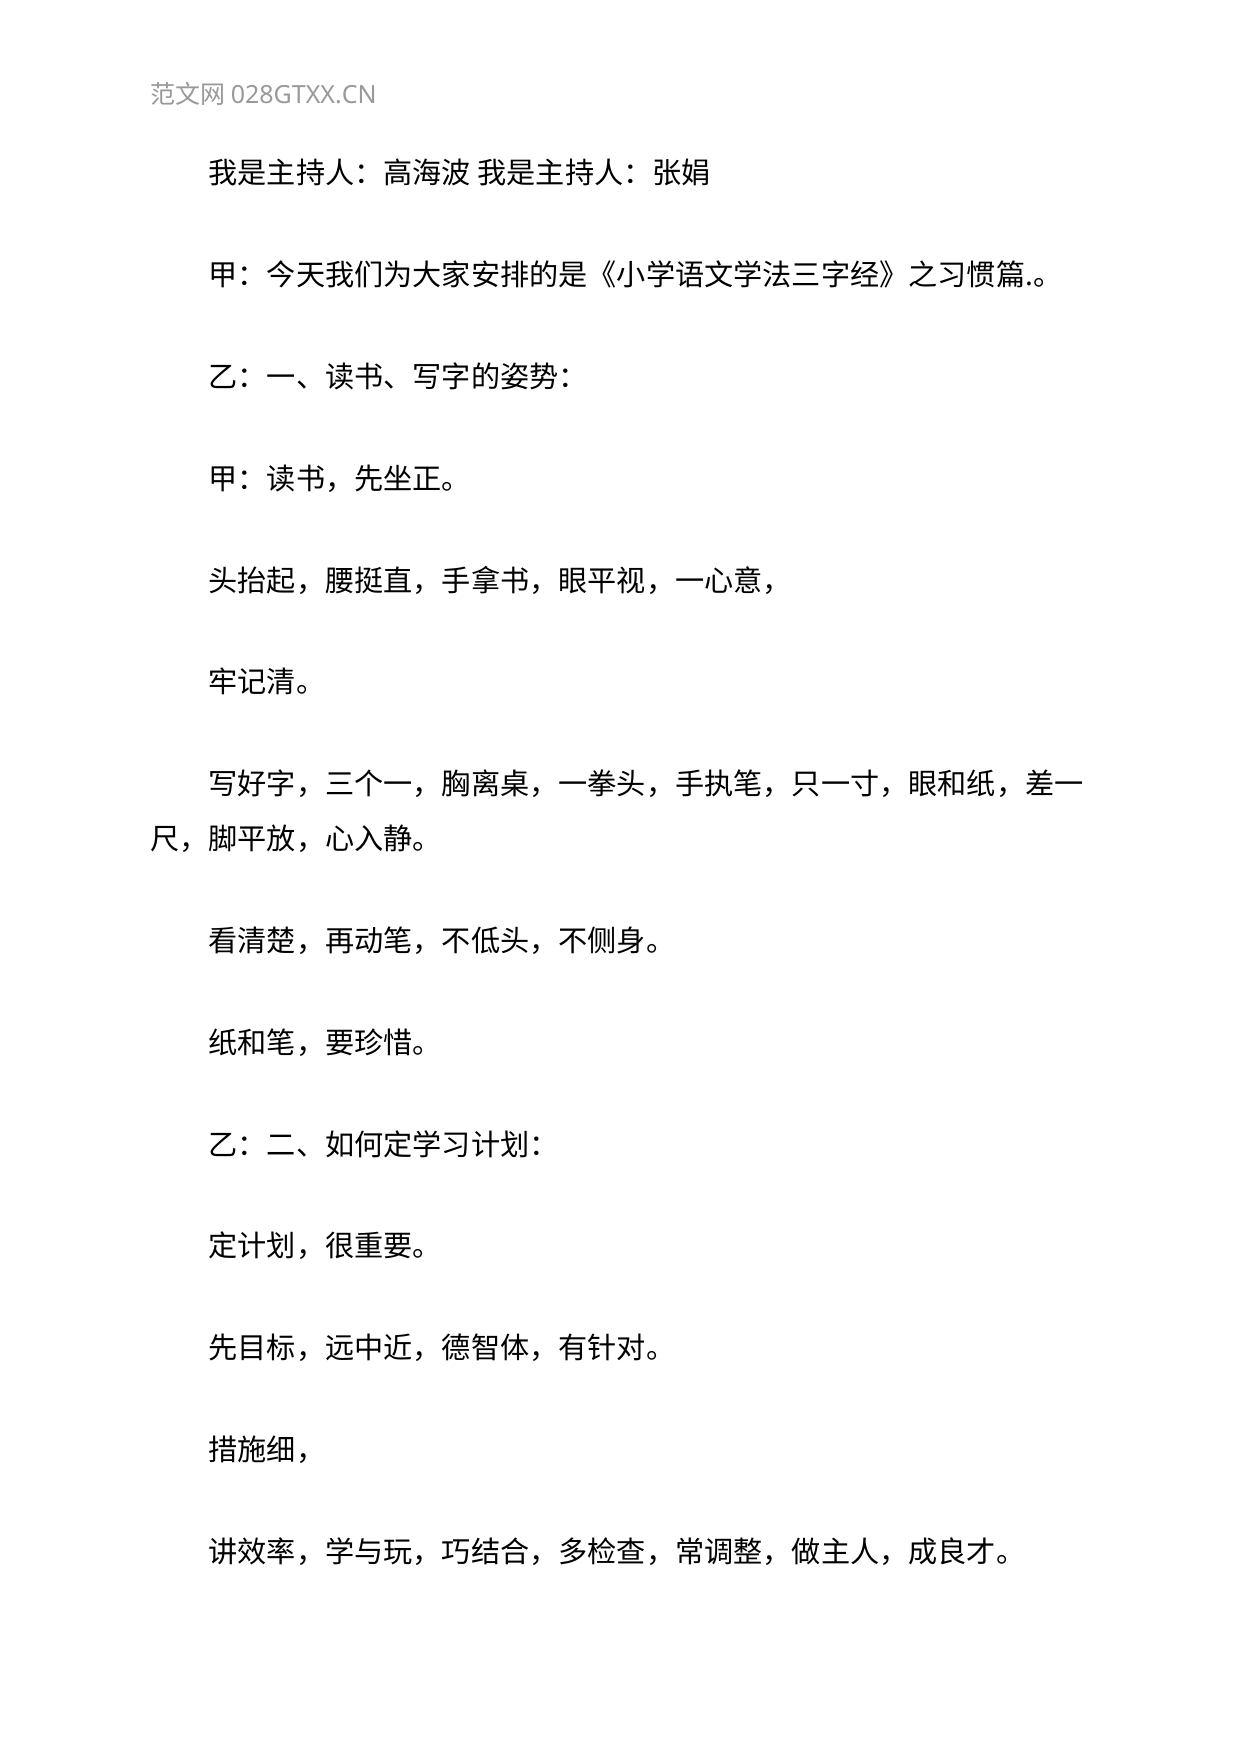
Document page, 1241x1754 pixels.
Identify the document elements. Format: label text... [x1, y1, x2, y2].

text 看清楚，再动笔，不低头，不侧身。 [150, 917, 1090, 960]
text 纸和笔，要珍惜。 [150, 1019, 1090, 1062]
text 乙：一、读书、写字的姿势： [150, 354, 1090, 396]
text 讲效率，学与玩，巧结合，多检查，常调整，做主人，成良才。 [150, 1528, 1090, 1570]
text 我是主持人：高海波 我是主持人：张娟 [150, 150, 1090, 192]
text 写好字，三个一，胸离桌，一拳头，手执笔，只一寸，眼和纸，差一尺，脚平放，心入静。 [150, 761, 1090, 858]
text 定计划，很重要。 [150, 1223, 1090, 1265]
text 头抬起，腰挺直，手拿书，眼平视，一心意， [150, 557, 1090, 599]
text 先目标，远中近，德智体，有针对。 [150, 1324, 1090, 1367]
text 牢记清。 [150, 659, 1090, 701]
text 甲：今天我们为大家安排的是《小学语文学法三字经》之习惯篇.。 [150, 252, 1090, 294]
text 甲：读书，先坐正。 [150, 456, 1090, 498]
text 措施细， [150, 1426, 1090, 1469]
text 乙：二、如何定学习计划： [150, 1121, 1090, 1163]
